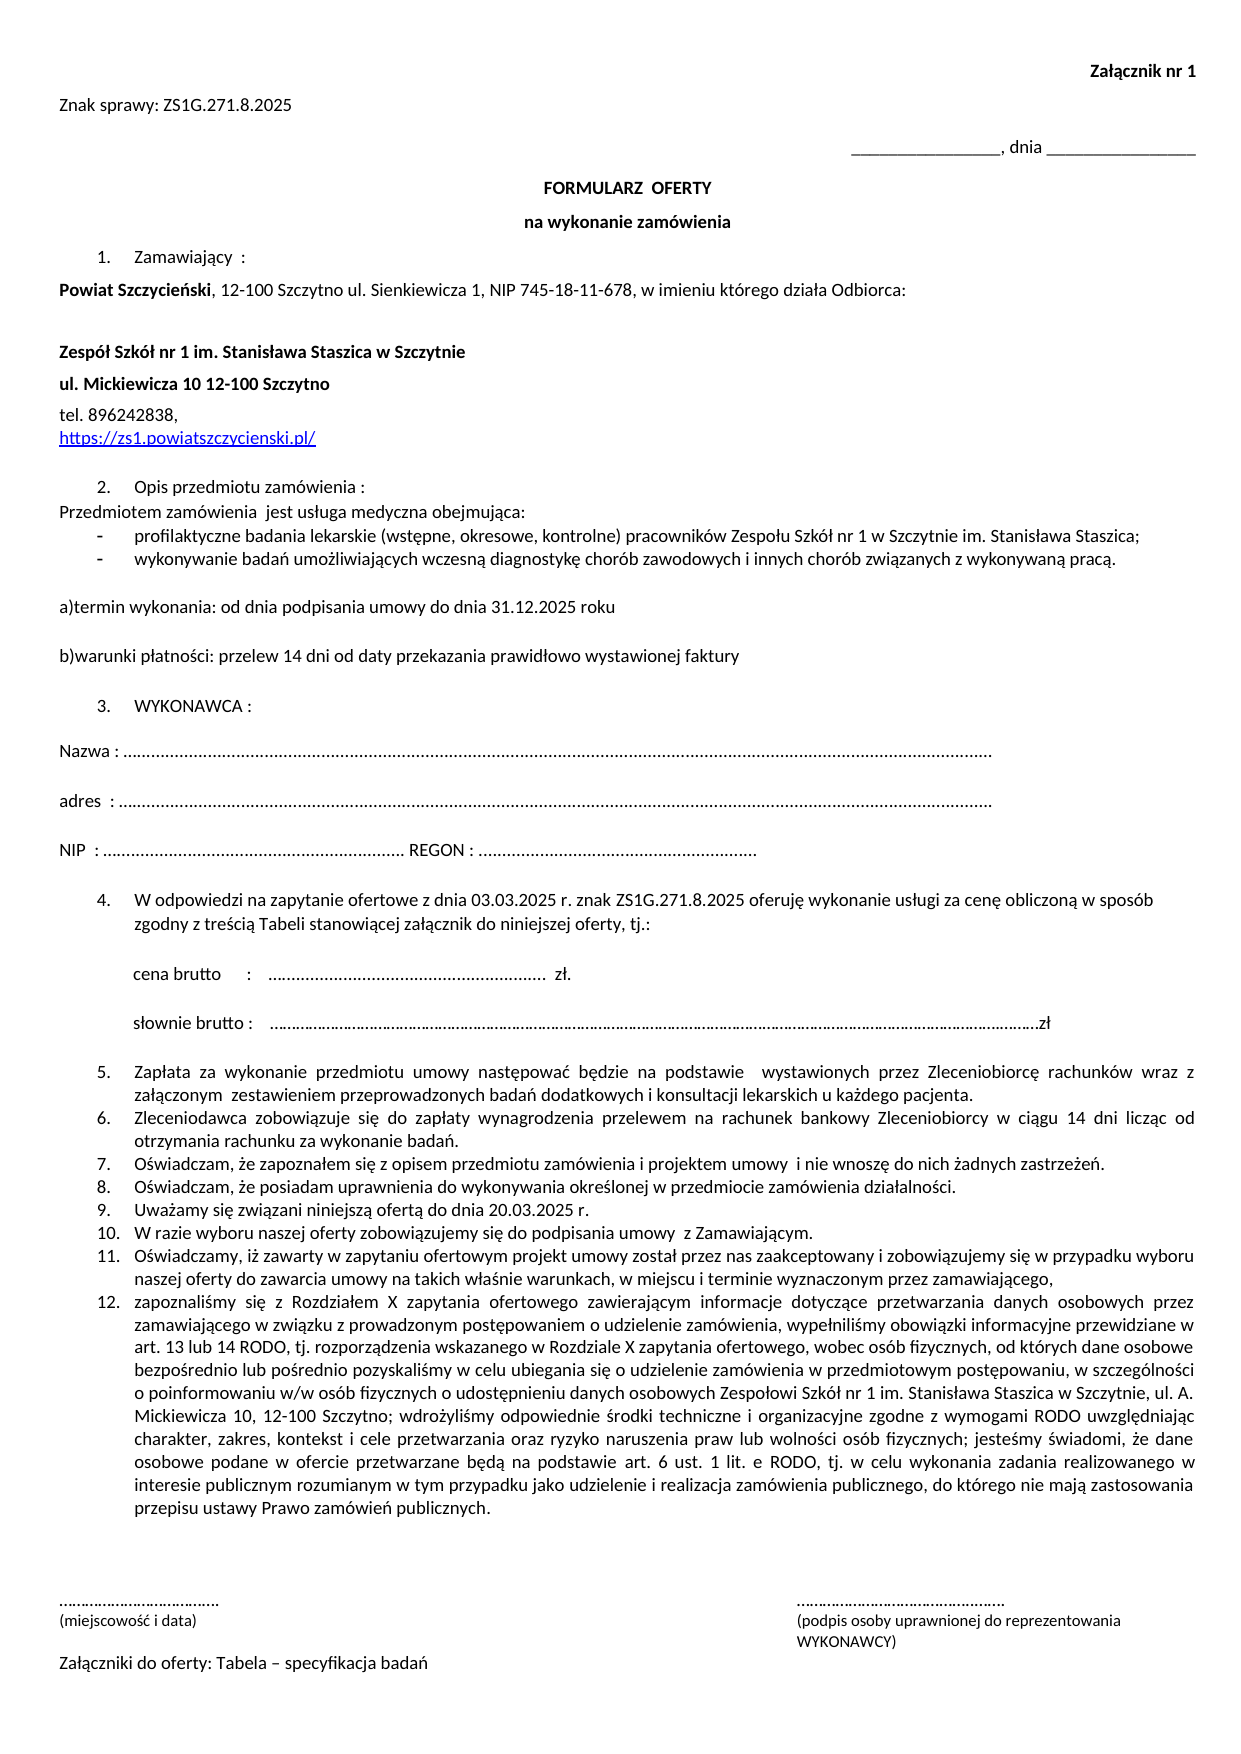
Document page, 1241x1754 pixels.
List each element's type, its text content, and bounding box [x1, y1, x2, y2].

text ul. Mickiewicza 10 12-100 Szczytno [59, 363, 1196, 394]
text Zespół Szkół nr 1 im. Stanisława Staszica w Szczytnie [59, 332, 1196, 363]
text ________________, dnia ________________ [59, 135, 1196, 158]
list profilaktyczne badania lekarskie (wstępne, okresowe, kontrolne) pracowników Zespołu Szkół nr 1 w Szczytnie im. Stanisława Staszica; [97, 524, 1196, 547]
list Zleceniodawca zobowiązuje się do zapłaty wynagrodzenia przelewem na rachunek bankowy Zleceniobiorcy w ciągu 14 dni licząc od otrzymania rachunku za wykonanie badań. [97, 1106, 1196, 1152]
text słownie brutto : …………………………………………………………………………………………………………………………………………………….………zł [133, 1011, 1196, 1034]
list Oświadczam, że zapoznałem się z opisem przedmiotu zamówienia i projektem umowy i nie wnoszę do nich żadnych zastrzeżeń. [97, 1152, 1196, 1175]
text Powiat Szczycieński, 12-100 Szczytno ul. Sienkiewicza 1, NIP 745-18-11-678, w imieniu którego działa Odbiorca: [59, 269, 1196, 301]
text na wykonanie zamówienia [59, 211, 1196, 233]
text a)termin wykonania: od dnia podpisania umowy do dnia 31.12.2025 roku [59, 595, 1196, 618]
text tel. 896242838, [59, 394, 1196, 426]
list Uważamy się związani niniejszą ofertą do dnia 20.03.2025 r. [97, 1198, 1196, 1221]
list Oświadczamy, iż zawarty w zapytaniu ofertowym projekt umowy został przez nas zaakceptowany i zobowiązujemy się w przypadku wyboru naszej oferty do zawarcia umowy na takich właśnie warunkach, w miejscu i terminie wyznaczonym przez zamawiającego, [97, 1244, 1196, 1290]
text b)warunki płatności: przelew 14 dni od daty przekazania prawidłowo wystawionej faktury [59, 644, 1196, 667]
text NIP : …............................................................. REGON : ........................................................... [59, 838, 1196, 861]
text Znak sprawy: ZS1G.271.8.2025 [59, 93, 1196, 116]
list wykonywanie badań umożliwiających wczesną diagnostykę chorób zawodowych i innych chorób związanych z wykonywaną pracą. [97, 547, 1196, 570]
text Załączniki do oferty: Tabela – specyfikacja badań [59, 1651, 1196, 1674]
text cena brutto : …........................................................ zł. [133, 962, 1196, 985]
list Oświadczam, że posiadam uprawnienia do wykonywania określonej w przedmiocie zamówienia działalności. [97, 1175, 1196, 1198]
list Zamawiający : [97, 245, 1196, 268]
text (miejscowość i data) (podpis osoby uprawnionej do reprezentowania WYKONAWCY) [59, 1611, 1196, 1651]
list WYKONAWCA : [97, 694, 1196, 717]
text ………………………………. …………………………………..……. [59, 1588, 1196, 1611]
list Zapłata za wykonanie przedmiotu umowy następować będzie na podstawie wystawionych przez Zleceniobiorcę rachunków wraz z załączonym zestawieniem przeprowadzonych badań dodatkowych i konsultacji lekarskich u każdego pacjenta. [97, 1061, 1196, 1106]
list Opis przedmiotu zamówienia : [97, 475, 1196, 498]
text FORMULARZ OFERTY [59, 176, 1196, 199]
list W razie wyboru naszej oferty zobowiązujemy się do podpisania umowy z Zamawiającym. [97, 1221, 1196, 1244]
text Nazwa : …..................................................................................................................................................................................... [59, 740, 1196, 763]
text Przedmiotem zamówienia jest usługa medyczna obejmująca: [59, 500, 1196, 523]
text adres : …...................................................................................................................................................................................... [59, 789, 1196, 812]
text https://zs1.powiatszczycienski.pl/ [59, 426, 1196, 449]
text Załącznik nr 1 [59, 59, 1196, 82]
list W odpowiedzi na zapytanie ofertowe z dnia 03.03.2025 r. znak ZS1G.271.8.2025 oferuję wykonanie usługi za cenę obliczoną w sposób zgodny z treścią Tabeli stanowiącej załącznik do niniejszej oferty, tj.: [97, 888, 1196, 935]
list zapoznaliśmy się z Rozdziałem X zapytania ofertowego zawierającym informacje dotyczące przetwarzania danych osobowych przez zamawiającego w związku z prowadzonym postępowaniem o udzielenie zamówienia, wypełniliśmy obowiązki informacyjne przewidziane w art. 13 lub 14 RODO, tj. rozporządzenia wskazanego w Rozdziale X zapytania ofertowego, wobec osób fizycznych, od których dane osobowe bezpośrednio lub pośrednio pozyskaliśmy w celu ubiegania się o udzielenie zamówienia w przedmiotowym postępowaniu, w szczególności o poinformowaniu w/w osób fizycznych o udostępnieniu danych osobowych Zespołowi Szkół nr 1 im. Stanisława Staszica w Szczytnie, ul. A. Mickiewicza 10, 12-100 Szczytno; wdrożyliśmy odpowiednie środki techniczne i organizacyjne zgodne z wymogami RODO uwzględniając charakter, zakres, kontekst i cele przetwarzania oraz ryzyko naruszenia praw lub wolności osób fizycznych; jesteśmy świadomi, że dane osobowe podane w ofercie przetwarzane będą na podstawie art. 6 ust. 1 lit. e RODO, tj. w celu wykonania zadania realizowanego w interesie publicznym rozumianym w tym przypadku jako udzielenie i realizacja zamówienia publicznego, do którego nie mają zastosowania przepisu ustawy Prawo zamówień publicznych. [97, 1290, 1196, 1519]
